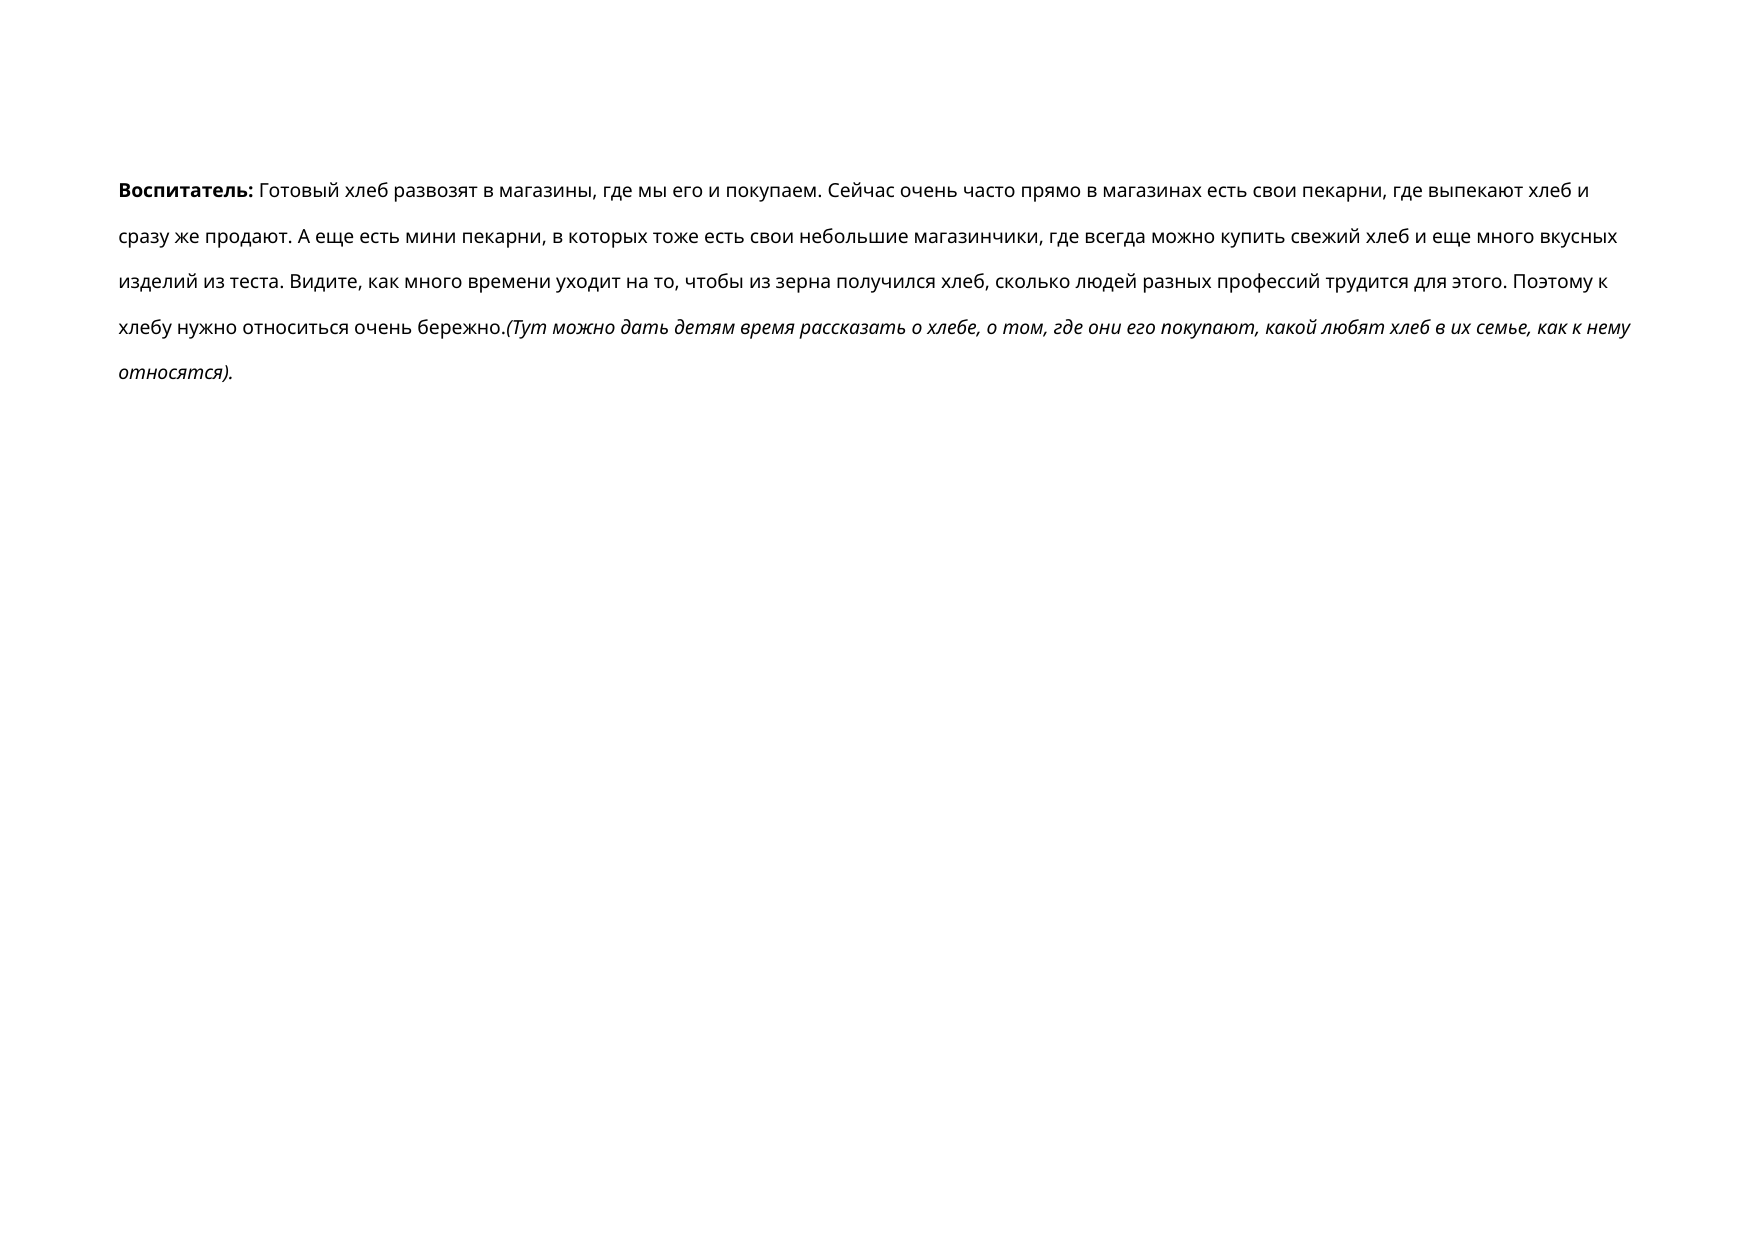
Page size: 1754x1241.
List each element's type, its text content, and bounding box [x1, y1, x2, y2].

text Воспитатель: Готовый хлеб развозят в магазины, где мы его и покупаем. Сейчас очень часто прямо в магазинах есть свои пекарни, где выпекают хлеб и сразу же продают. А еще есть мини пекарни, в которых тоже есть свои небольшие магазинчики, где всегда можно купить свежий хлеб и еще много вкусных изделий из теста. Видите, как много времени уходит на то, чтобы из зерна получился хлеб, сколько людей разных профессий трудится для этого. Поэтому к хлебу нужно относиться очень бережно.(Тут можно дать детям время рассказать о хлебе, о том, где они его покупают, какой любят хлеб в их семье, как к нему относятся). [118, 177, 1636, 404]
